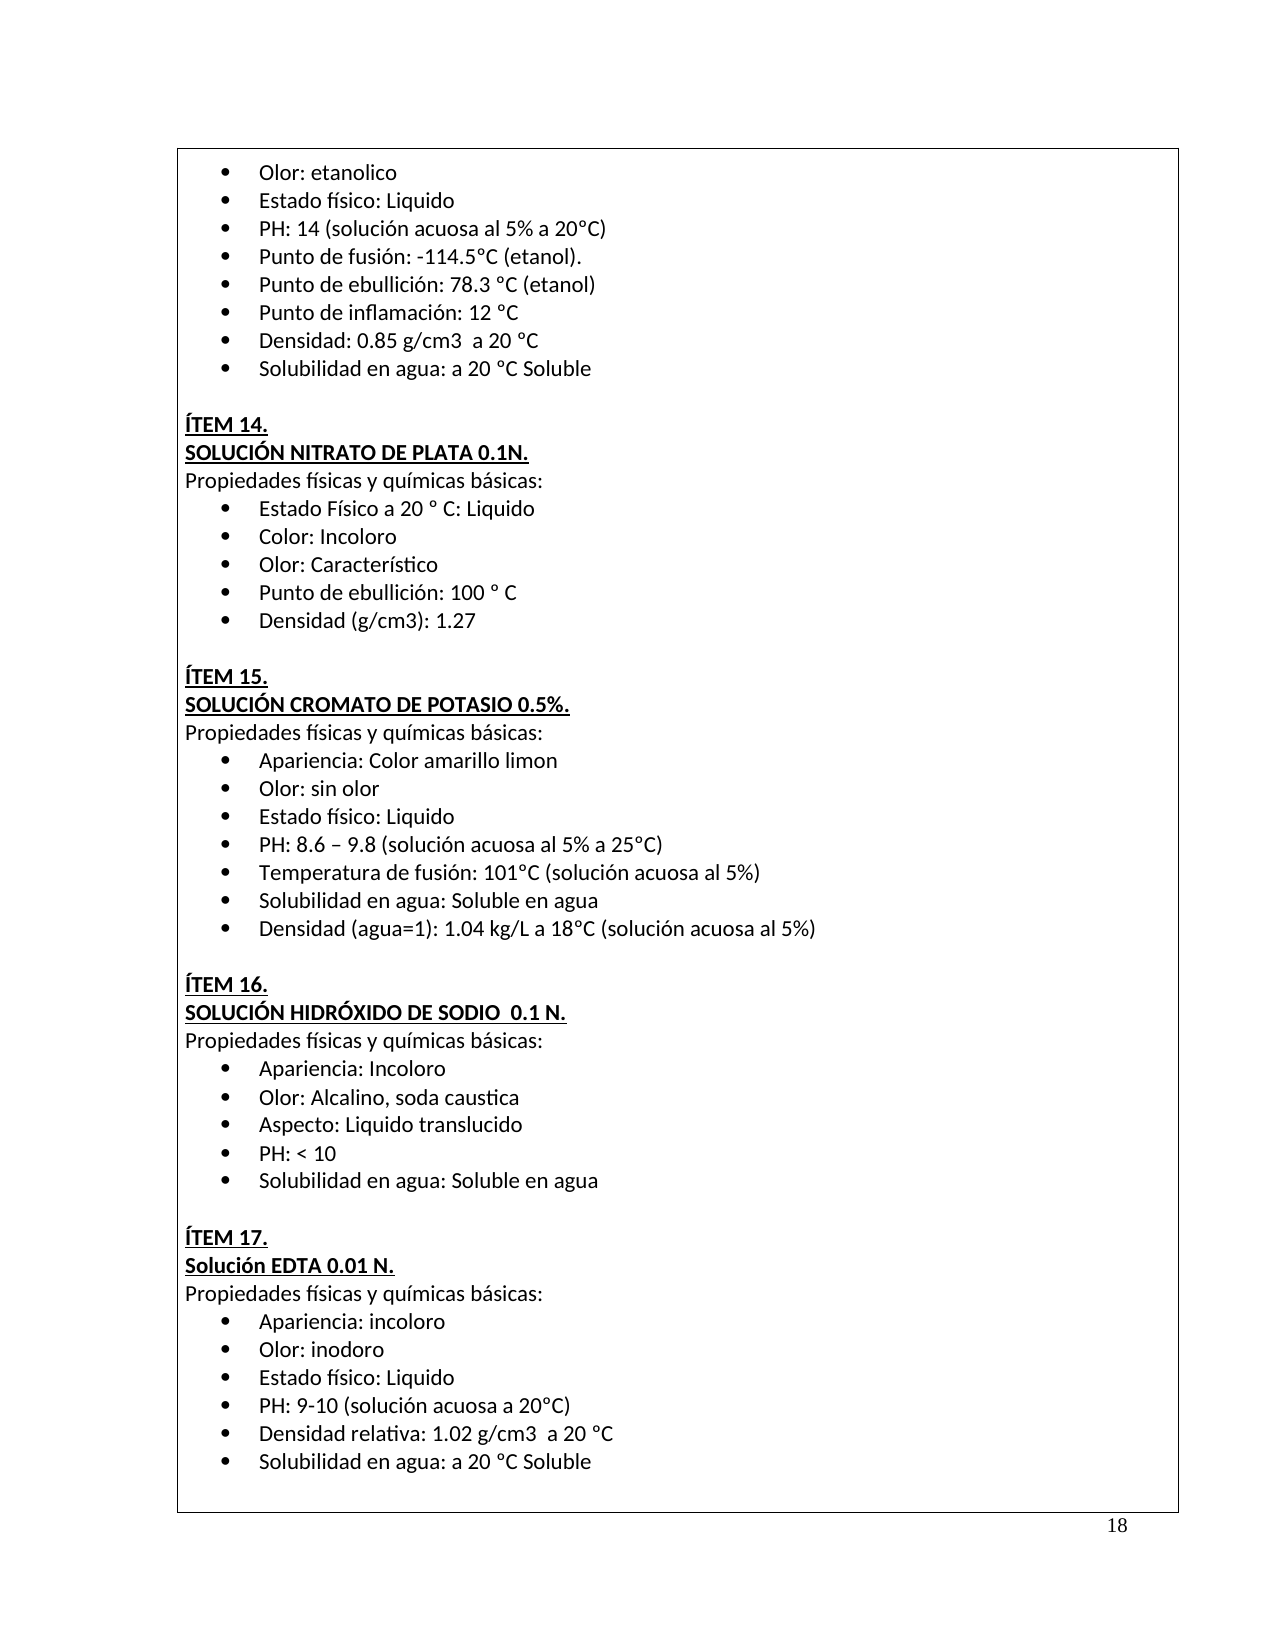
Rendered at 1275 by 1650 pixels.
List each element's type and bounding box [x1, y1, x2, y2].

table_cell [178, 149, 1178, 1512]
